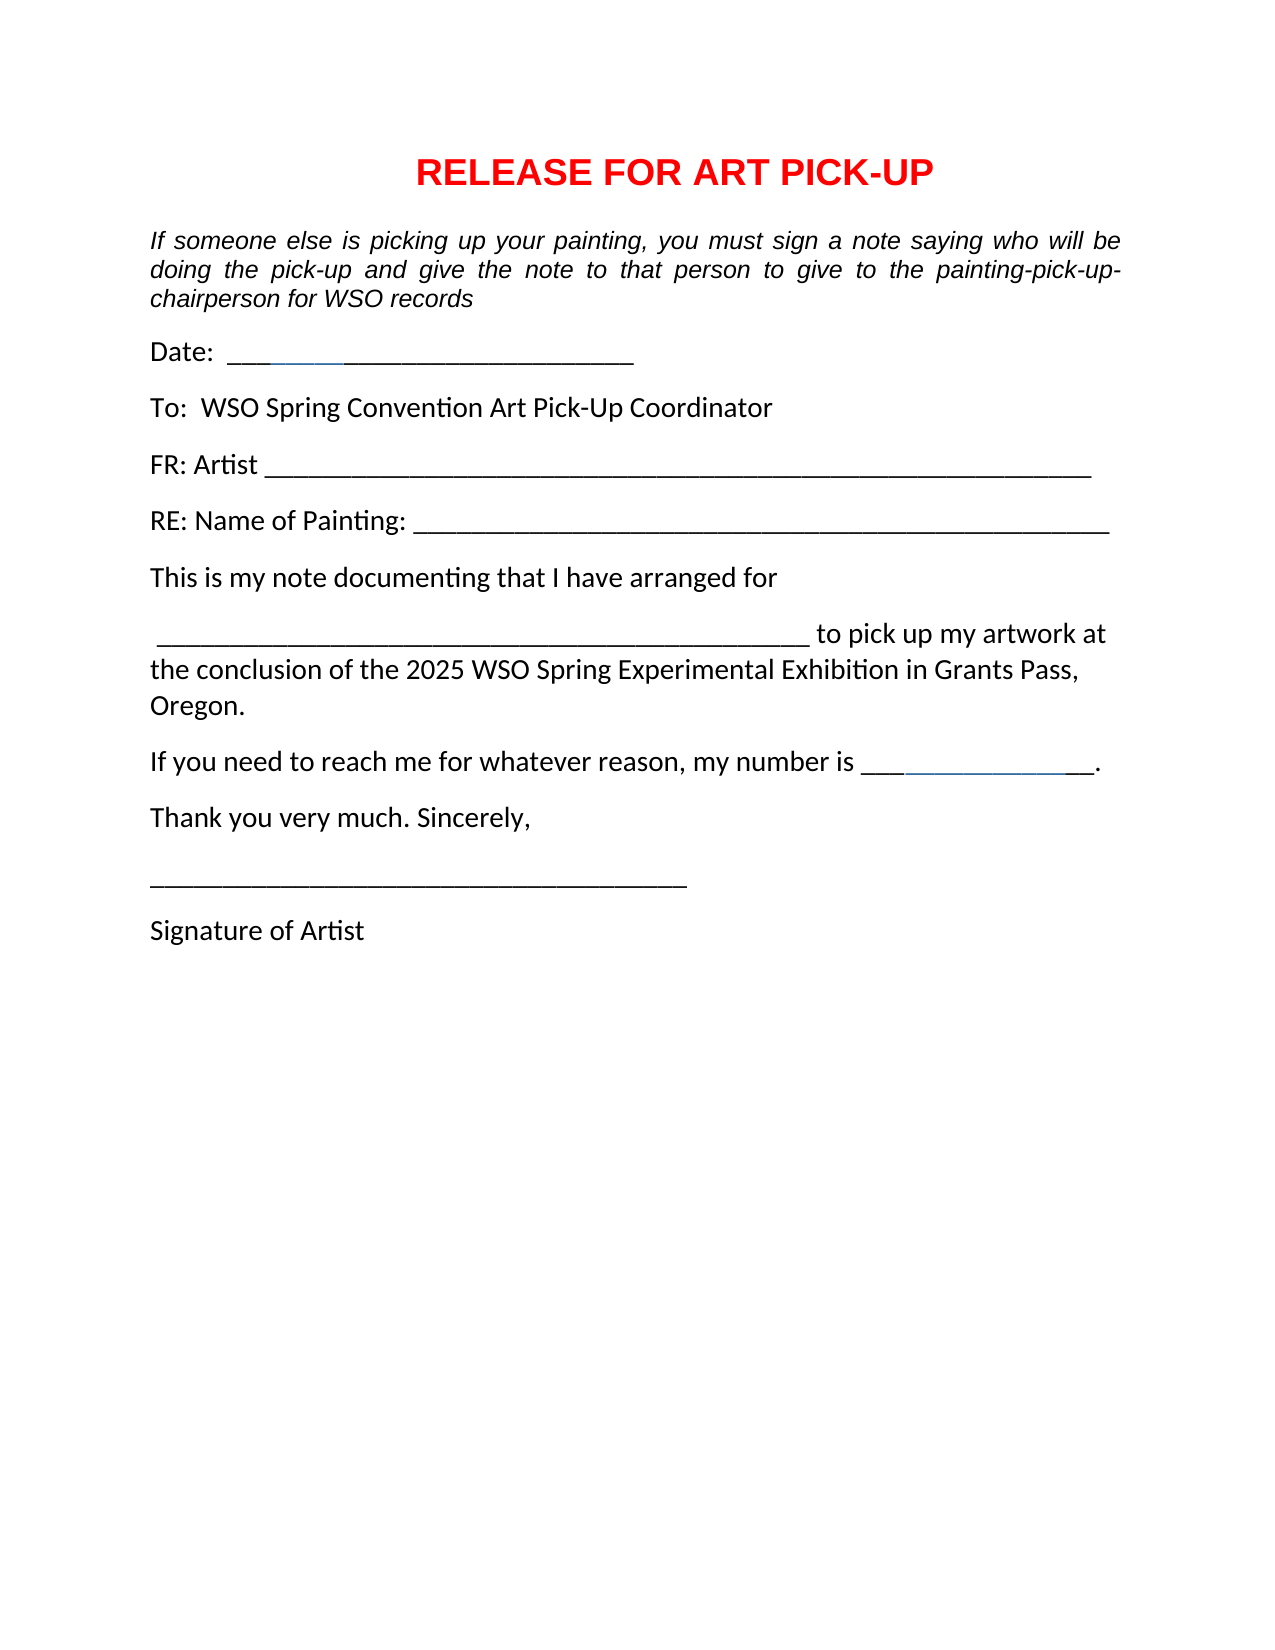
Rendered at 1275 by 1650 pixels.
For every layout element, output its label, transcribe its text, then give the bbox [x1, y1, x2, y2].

text This is my note documenting that I have arranged for [150, 559, 1125, 594]
text If someone else is picking up your painting, you must sign a note saying who will be doing the pick-up and give the note to that person to give to the painting-pick-up-chairperson for WSO records [150, 226, 1125, 312]
text RELEASE FOR ART PICK-UP [225, 150, 1125, 193]
text RE: Name of Painting: ________________________________________________ [150, 502, 1125, 538]
text If you need to reach me for whatever reason, my number is ________________. [150, 743, 1125, 779]
text _____________________________________________ to pick up my artwork at the conclusion of the 2025 WSO Spring Experimental Exhibition in Grants Pass, Oregon. [150, 615, 1125, 722]
text To: WSO Spring Convention Art Pick-Up Coordinator [150, 389, 1125, 425]
text Signature of Artist [150, 912, 1125, 948]
text Date: ____________________________ [150, 333, 1125, 369]
text Thank you very much. Sincerely, [150, 799, 1125, 835]
text FR: Artist _________________________________________________________ [150, 446, 1125, 482]
text _____________________________________ [150, 856, 1125, 892]
